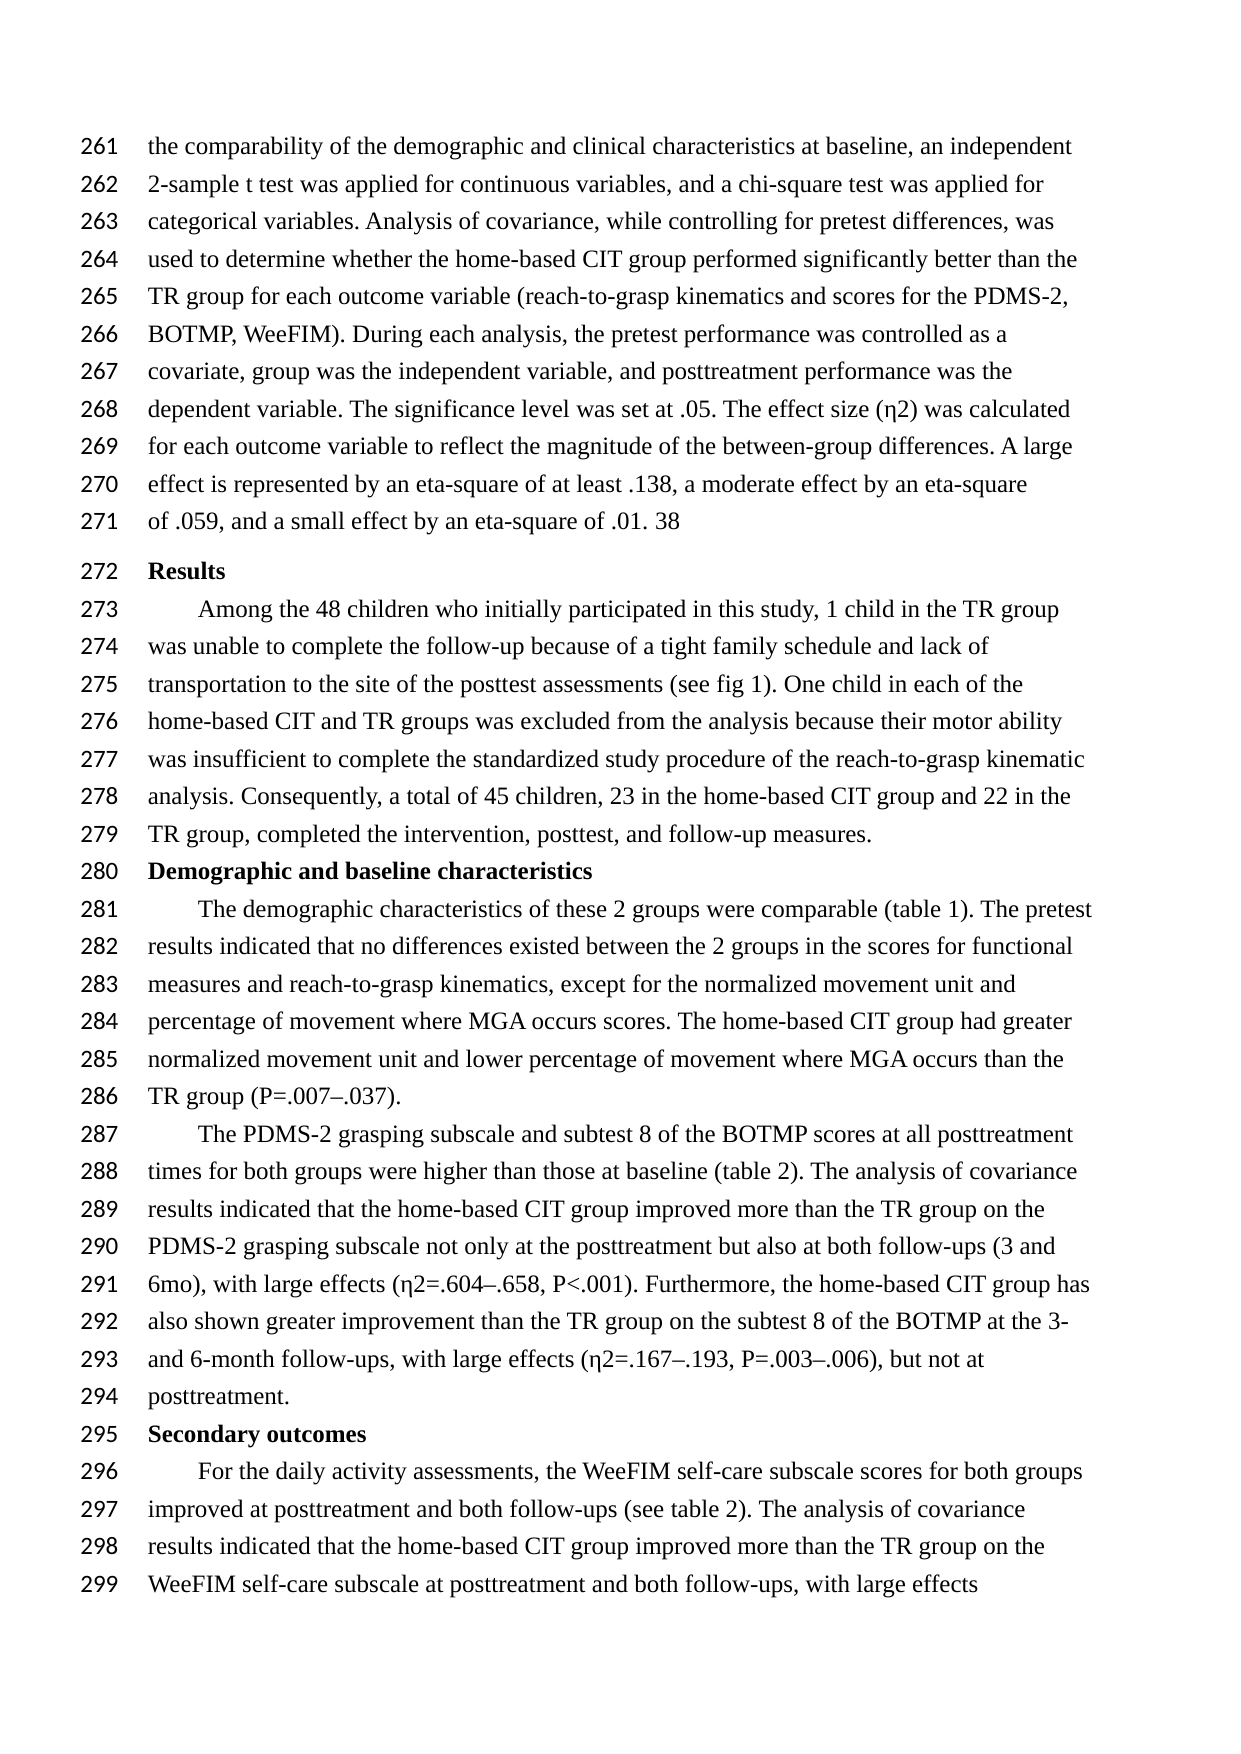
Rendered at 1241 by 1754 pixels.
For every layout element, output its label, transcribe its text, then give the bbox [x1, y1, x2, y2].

text Demographic and baseline characteristics [148, 852, 1092, 889]
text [148, 1452, 1092, 1602]
text The PDMS-2 grasping subscale and subtest 8 of the BOTMP scores at all posttreatment times for both groups were higher than those at baseline (table 2). The analysis of covariance results indicated that the home-based CIT group improved more than the TR group on the PDMS-2 grasping subscale not only at the posttreatment but also at both follow-ups (3 and 6mo), with large effects (η2=.604–.658, P<.001). Furthermore, the home-based CIT group has also shown greater improvement than the TR group on the subtest 8 of the BOTMP at the 3- and 6-month follow-ups, with large effects (η2=.167–.193, P=.003–.006), but not at posttreatment. [148, 1114, 1092, 1414]
text Results [148, 552, 1092, 589]
text The demographic characteristics of these 2 groups were comparable (table 1). The pretest results indicated that no differences existed between the 2 groups in the scores for functional measures and reach-to-grasp kinematics, except for the normalized movement unit and percentage of movement where MGA occurs scores. The home-based CIT group had greater normalized movement unit and lower percentage of movement where MGA occurs than the TR group (P=.007–.037). [148, 889, 1092, 1114]
text Secondary outcomes [148, 1414, 1092, 1452]
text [148, 127, 1092, 539]
text Among the 48 children who initially participated in this study, 1 child in the TR group was unable to complete the follow-up because of a tight family schedule and lack of transportation to the site of the posttest assessments (see fig 1). One child in each of the home-based CIT and TR groups was excluded from the analysis because their motor ability was insufficient to complete the standardized study procedure of the reach-to-grasp kinematic analysis. Consequently, a total of 45 children, 23 in the home-based CIT group and 22 in the TR group, completed the intervention, posttest, and follow-up measures. [148, 589, 1092, 852]
